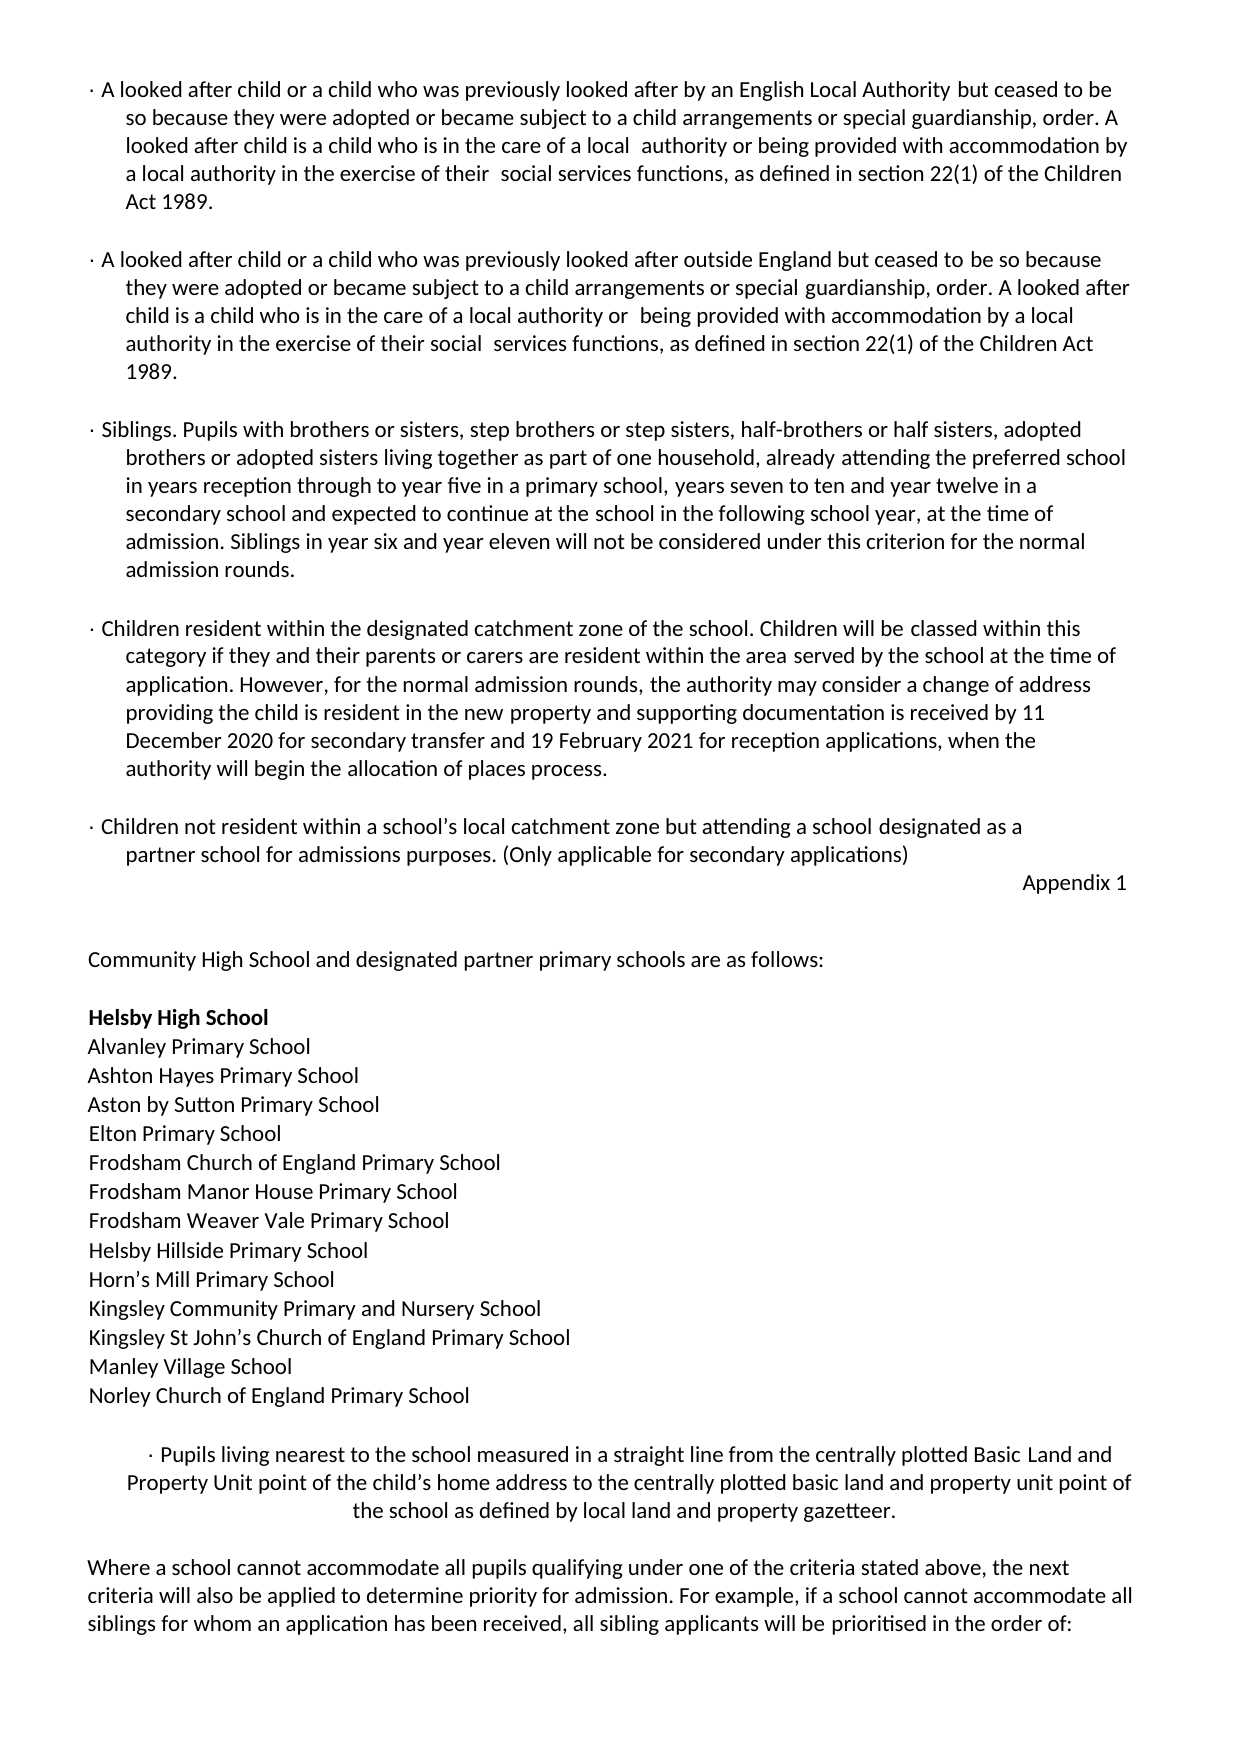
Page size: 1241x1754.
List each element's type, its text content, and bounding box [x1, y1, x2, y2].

text Community High School and designated partner primary schools are as follows: [88, 945, 1165, 973]
text ∙ Children resident within the designated catchment zone of the school. Children will be classed within this category if they and their parents or carers are resident within the area served by the school at the time of application. However, for the normal admission rounds, the authority may consider a change of address providing the child is resident in the new property and supporting documentation is received by 11 December 2020 for secondary transfer and 19 February 2021 for reception applications, when the authority will begin the allocation of places process. [89, 614, 1120, 782]
text Elton Primary School [89, 1119, 1165, 1147]
text Where a school cannot accommodate all pupils qualifying under one of the criteria stated above, the next criteria will also be applied to determine priority for admission. For example, if a school cannot accommodate all siblings for whom an application has been received, all sibling applicants will be prioritised in the order of: [87, 1553, 1135, 1637]
text Appendix 1 [75, 868, 1132, 896]
text ∙ Pupils living nearest to the school measured in a straight line from the centrally plotted Basic Land and Property Unit point of the child’s home address to the centrally plotted basic land and property unit point of the school as defined by local land and property gazetteer. [125, 1440, 1134, 1524]
text Helsby Hillside Primary School [89, 1236, 1165, 1264]
text ∙ A looked after child or a child who was previously looked after outside England but ceased to be so because they were adopted or became subject to a child arrangements or special guardianship, order. A looked after child is a child who is in the care of a local authority or being provided with accommodation by a local authority in the exercise of their social services functions, as defined in section 22(1) of the Children Act 1989. [88, 245, 1137, 385]
text Frodsham Manor House Primary School [89, 1177, 1165, 1205]
text Aston by Sutton Primary School [87, 1090, 1165, 1118]
text ∙ A looked after child or a child who was previously looked after by an English Local Authority but ceased to be so because they were adopted or became subject to a child arrangements or special guardianship, order. A looked after child is a child who is in the care of a local authority or being provided with accommodation by a local authority in the exercise of their social services functions, as defined in section 22(1) of the Children Act 1989. [88, 75, 1129, 215]
text Frodsham Church of England Primary School [89, 1148, 1165, 1176]
text Helsby High School [88, 1003, 1165, 1031]
text Horn’s Mill Primary School [89, 1265, 1165, 1293]
text Kingsley St John’s Church of England Primary School [89, 1323, 1165, 1351]
text Alvanley Primary School [87, 1032, 1165, 1060]
text Manley Village School [89, 1352, 1165, 1380]
text Ashton Hayes Primary School [87, 1061, 1165, 1089]
text Norley Church of England Primary School [89, 1381, 1165, 1409]
text ∙ Children not resident within a school’s local catchment zone but attending a school designated as a partner school for admissions purposes. (Only applicable for secondary applications) [88, 812, 1081, 868]
text Frodsham Weaver Vale Primary School [89, 1207, 1165, 1234]
text ∙ Siblings. Pupils with brothers or sisters, step brothers or step sisters, half-brothers or half sisters, adopted brothers or adopted sisters living together as part of one household, already attending the preferred school in years reception through to year five in a primary school, years seven to ten and year twelve in a secondary school and expected to continue at the school in the following school year, at the time of admission. Siblings in year six and year eleven will not be considered under this criterion for the normal admission rounds. [89, 415, 1136, 583]
text Kingsley Community Primary and Nursery School [89, 1294, 1165, 1322]
